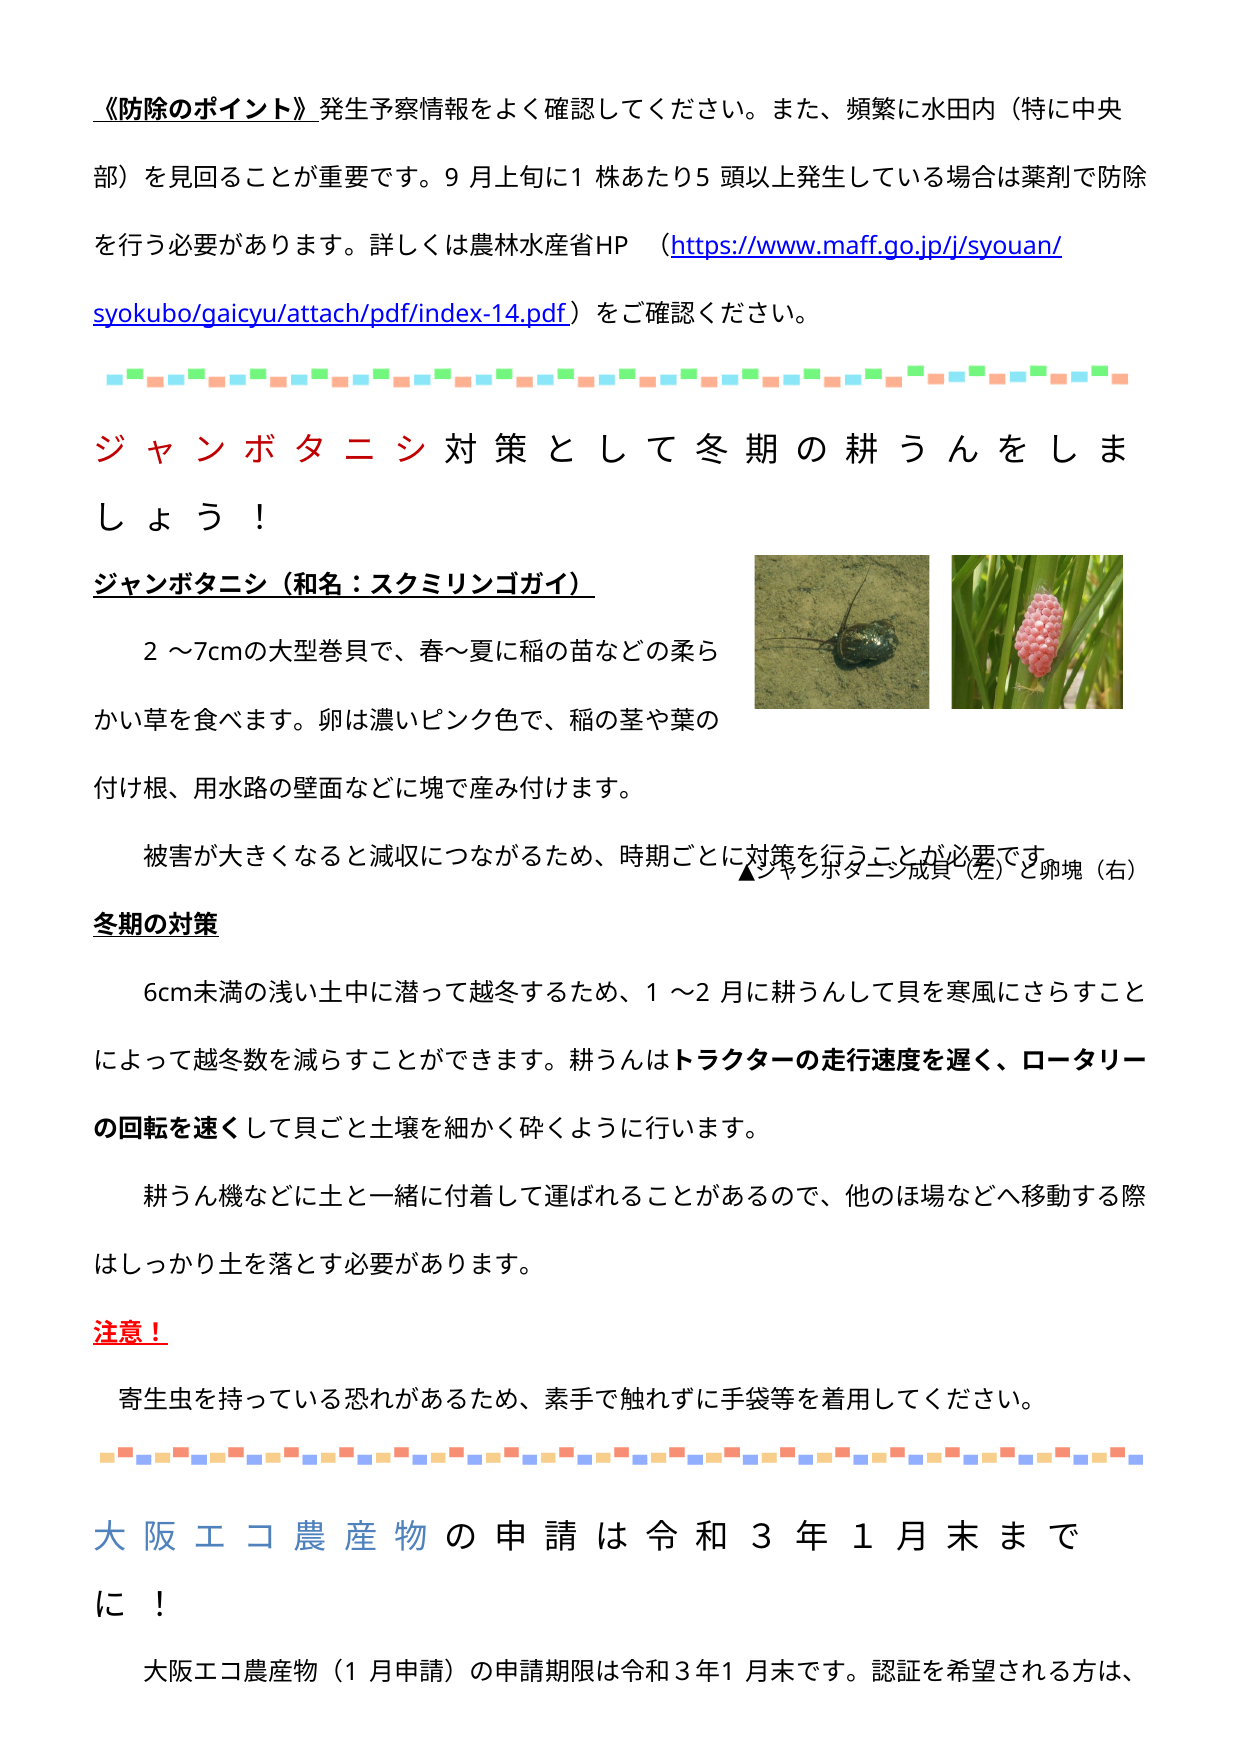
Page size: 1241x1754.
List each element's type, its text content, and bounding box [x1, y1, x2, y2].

text 2～7cmの大型巻貝で、春～夏に稲の苗などの柔らかい草を食べます。卵は濃いピンク色で、稲の茎や葉の付け根、用水路の壁面などに塊で産み付けます。 [93, 617, 1147, 821]
text 《防除のポイント》発生予察情報をよく確認してください。また、頻繁に水田内（特に中央部）を見回ることが重要です。9月上旬に1株あたり5頭以上発生している場合は薬剤で防除を行う必要があります。詳しくは農林水産省HP（https://www.maff.go.jp/j/syouan/syokubo/gaicyu/attach/pdf/index-14.pdf）をご確認ください。 [93, 74, 1147, 345]
picture [95, 1436, 1149, 1475]
text 被害が大きくなると減収につながるため、時期ごとに対策を行うことが必要です。 [93, 821, 1147, 889]
text 注意！ [93, 1296, 1147, 1364]
text 冬期の対策 [93, 889, 1147, 957]
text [93, 1636, 1147, 1704]
text 6cm未満の浅い土中に潜って越冬するため、1～2月に耕うんして貝を寒風にさらすことによって越冬数を減らすことができます。耕うんはトラクターの走行速度を遅く、ロータリーの回転を速くして貝ごと土壌を細かく砕くように行います。 [93, 957, 1147, 1160]
picture [951, 555, 1126, 713]
text ジャンボタニシ対策として冬期の耕うんをしましょう！ [93, 413, 1147, 549]
picture [99, 361, 1144, 401]
text ジャンボタニシ（和名：スクミリンゴガイ） [93, 549, 1147, 617]
text 大阪エコ農産物の申請は令和３年１月末までに！ [93, 1500, 1147, 1636]
picture [754, 555, 930, 709]
text 寄生虫を持っている恐れがあるため、素手で触れずに手袋等を着用してください。 [93, 1364, 1147, 1432]
text 耕うん機などに土と一緒に付着して運ばれることがあるので、他のほ場などへ移動する際はしっかり土を落とす必要があります。 [93, 1160, 1147, 1296]
